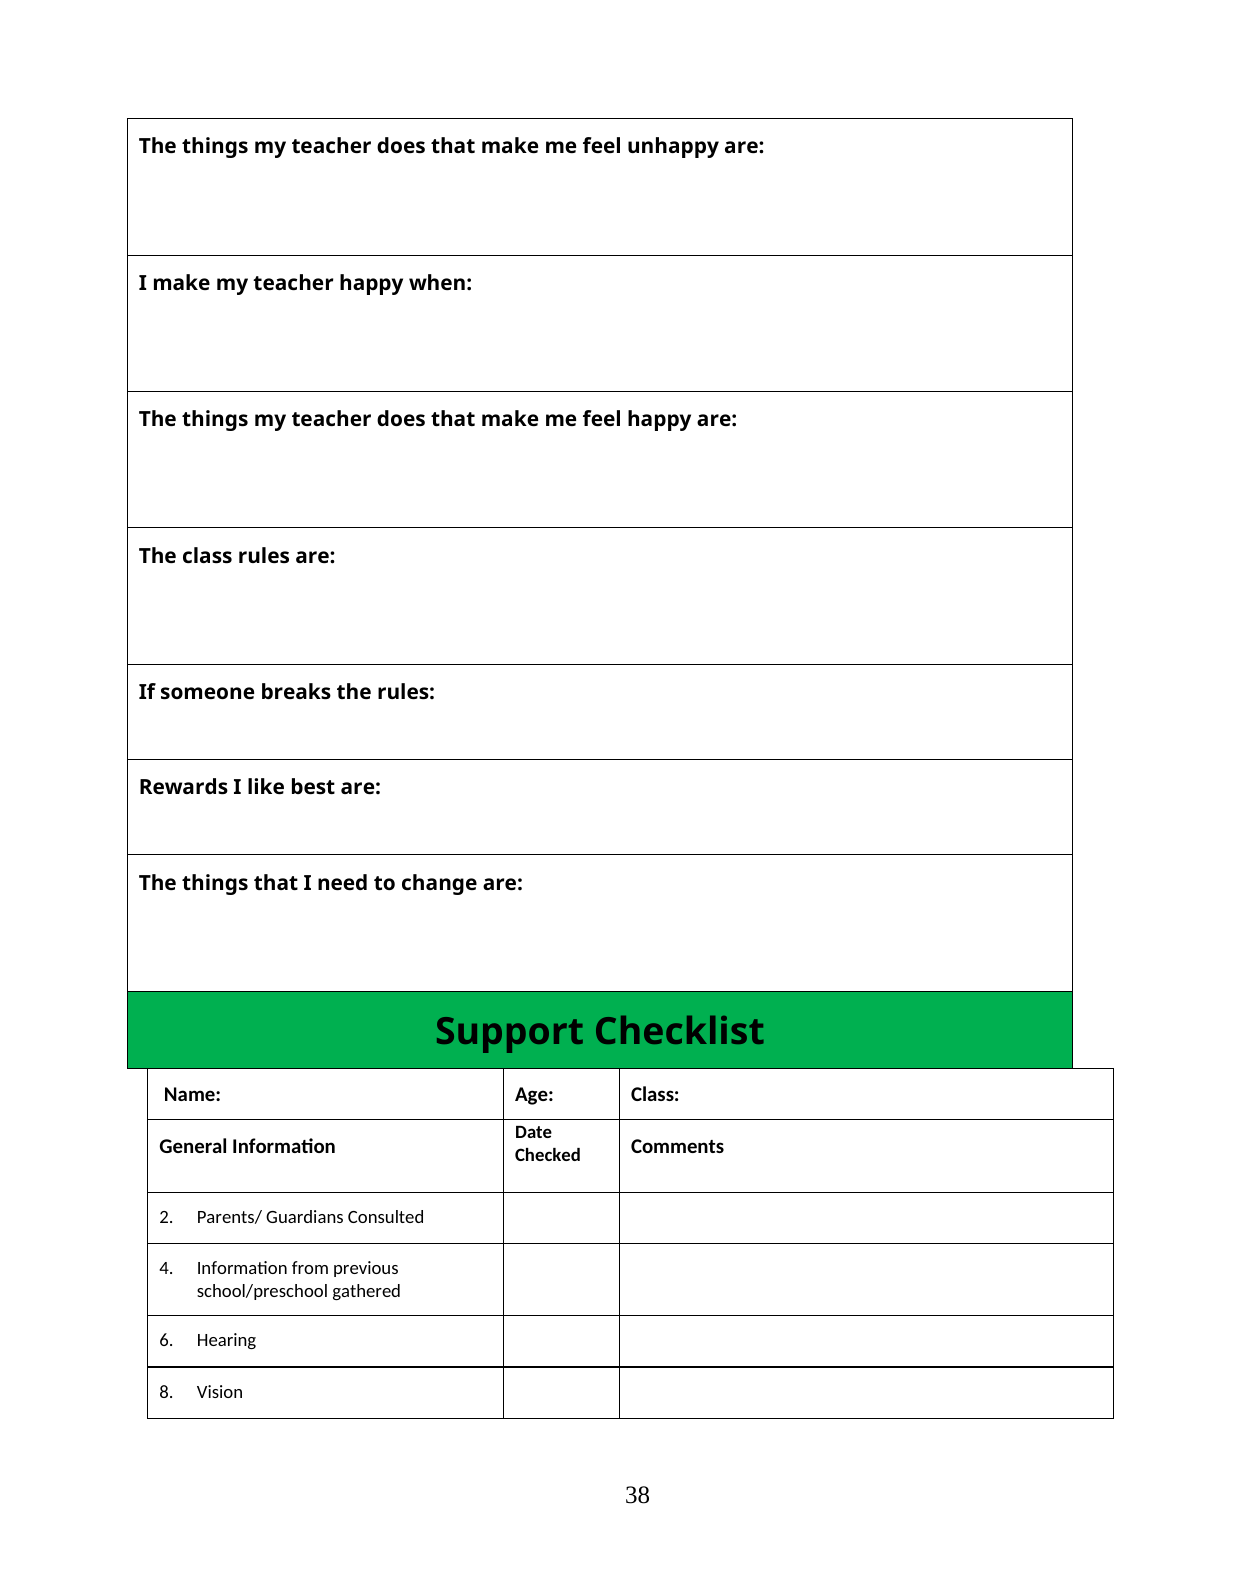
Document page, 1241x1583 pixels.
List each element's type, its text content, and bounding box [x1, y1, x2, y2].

table_cell Hearing [148, 1316, 503, 1366]
table_cell If someone breaks the rules: [128, 665, 1072, 759]
table_cell Parents/ Guardians Consulted [148, 1193, 503, 1243]
table_cell Name: [148, 1069, 503, 1119]
table_cell [620, 1316, 1113, 1366]
table_cell Information from previous school/preschool gathered [148, 1244, 503, 1315]
table_cell Class: [620, 1069, 1113, 1119]
table_cell [504, 1368, 619, 1418]
table_cell The things that I need to change are: [128, 855, 1072, 991]
table_cell [504, 1193, 619, 1243]
table_cell Age: [504, 1069, 619, 1119]
table_cell Support Checklist [128, 992, 1072, 1068]
table_cell General Information [148, 1120, 503, 1192]
table_cell [620, 1193, 1113, 1243]
table_cell [620, 1244, 1113, 1315]
table_cell The things my teacher does that make me feel unhappy are: [128, 119, 1072, 254]
table_cell [504, 1244, 619, 1315]
table_cell Date Checked [504, 1120, 619, 1192]
table_cell I make my teacher happy when: [128, 256, 1072, 391]
table_cell The things my teacher does that make me feel happy are: [128, 392, 1072, 527]
table_cell Comments [620, 1120, 1113, 1192]
table_cell [620, 1368, 1113, 1418]
table_cell Rewards I like best are: [128, 760, 1072, 854]
table_cell Vision [148, 1368, 503, 1418]
table_cell [504, 1316, 619, 1366]
table_cell The class rules are: [128, 528, 1072, 663]
